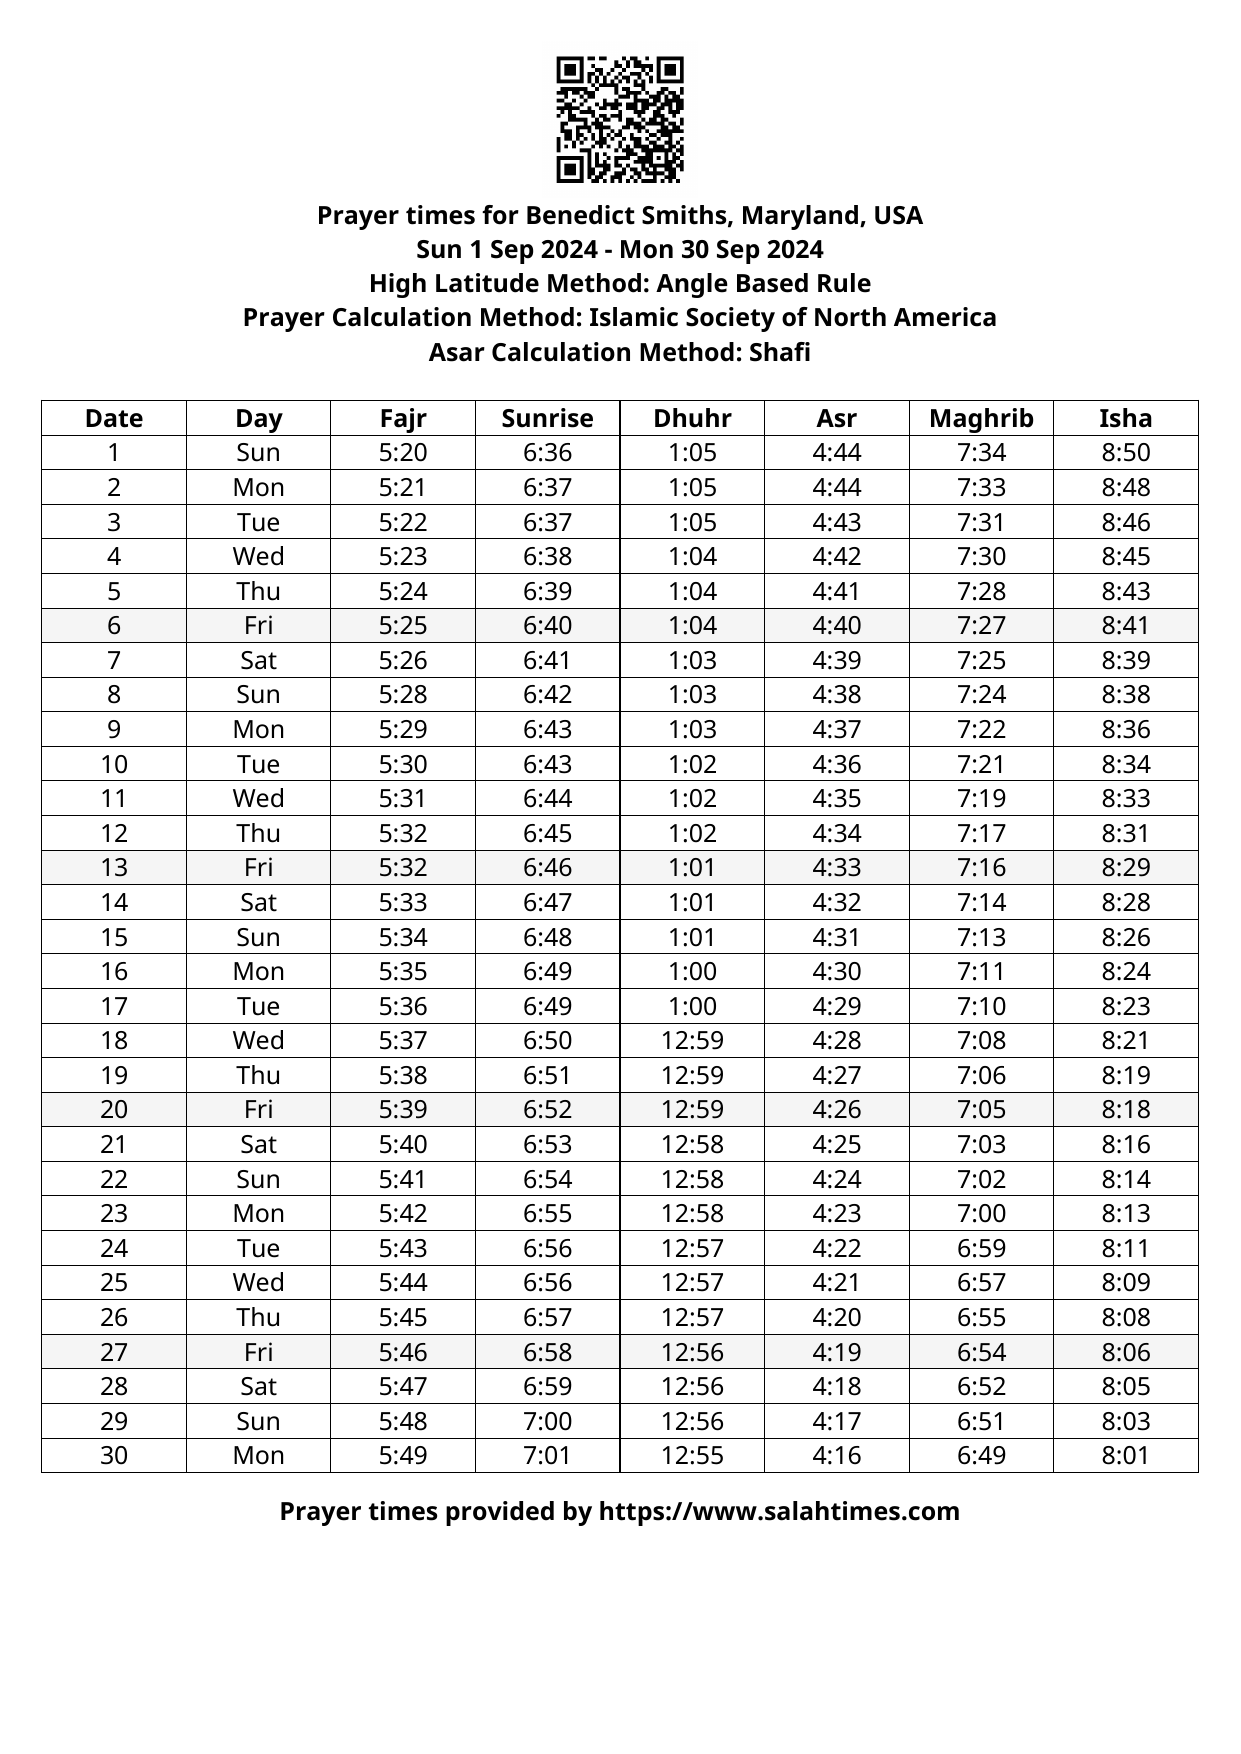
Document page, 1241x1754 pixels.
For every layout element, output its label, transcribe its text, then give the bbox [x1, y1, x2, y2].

table_cell Wed [187, 1024, 330, 1057]
table_cell 12:57 [621, 1300, 764, 1334]
table_cell 7:25 [910, 643, 1053, 677]
table_cell 5:22 [331, 505, 475, 538]
table_cell 5:40 [331, 1127, 475, 1161]
table_cell 6:42 [476, 678, 619, 711]
table_cell 6:51 [910, 1404, 1053, 1437]
table_cell Thu [187, 574, 330, 607]
table_header Isha [1054, 401, 1198, 434]
table_cell 1:04 [621, 609, 764, 642]
table_cell Tue [187, 505, 330, 538]
table_cell 8:19 [1054, 1058, 1198, 1092]
table_cell 7:16 [910, 851, 1053, 884]
table_cell 5:35 [331, 954, 475, 988]
text Asar Calculation Method: Shafi [42, 334, 1198, 368]
table_cell 5:31 [331, 781, 475, 815]
table_cell 8:36 [1054, 712, 1198, 746]
table_cell 8:21 [1054, 1024, 1198, 1057]
table_cell 6:52 [910, 1369, 1053, 1403]
table_cell 8:03 [1054, 1404, 1198, 1437]
table_header Dhuhr [621, 401, 764, 434]
table_cell 1:05 [621, 470, 764, 504]
table_header Asr [765, 401, 909, 434]
table_cell 1:02 [621, 781, 764, 815]
table_cell 7:21 [910, 747, 1053, 780]
table_cell 4:43 [765, 505, 909, 538]
table_cell 4:21 [765, 1266, 909, 1299]
table_cell 4:42 [765, 539, 909, 573]
table_cell 27 [42, 1335, 186, 1368]
table_cell 8:29 [1054, 851, 1198, 884]
table_cell 24 [42, 1231, 186, 1264]
table_cell 6:43 [476, 747, 619, 780]
table_cell 12:59 [621, 1058, 764, 1092]
table_cell Thu [187, 816, 330, 849]
table_cell Thu [187, 1300, 330, 1334]
table_cell Mon [187, 712, 330, 746]
table_cell Wed [187, 1266, 330, 1299]
table_cell 1:03 [621, 678, 764, 711]
table_cell 23 [42, 1196, 186, 1230]
table_cell 12:57 [621, 1266, 764, 1299]
table_cell 7:03 [910, 1127, 1053, 1161]
table_cell Mon [187, 1439, 330, 1472]
table_cell 7:33 [910, 470, 1053, 504]
table_cell 4:16 [765, 1439, 909, 1472]
table_cell 5:32 [331, 816, 475, 849]
table_cell 6:54 [910, 1335, 1053, 1368]
table_cell 5:26 [331, 643, 475, 677]
table_cell 1:05 [621, 505, 764, 538]
table_cell 21 [42, 1127, 186, 1161]
table_cell 12:59 [621, 1024, 764, 1057]
table_cell 8:08 [1054, 1300, 1198, 1334]
table_cell 6:49 [910, 1439, 1053, 1472]
text Prayer times provided by https://www.salahtimes.com [42, 1494, 1198, 1528]
table_cell 5:45 [331, 1300, 475, 1334]
table_cell 13 [42, 851, 186, 884]
table_cell 1:01 [621, 885, 764, 919]
table_cell 5:49 [331, 1439, 475, 1472]
table_cell 2 [42, 470, 186, 504]
table_cell 6:45 [476, 816, 619, 849]
table_cell 7:06 [910, 1058, 1053, 1092]
table_cell 8:26 [1054, 920, 1198, 953]
table_cell 8:01 [1054, 1439, 1198, 1472]
table_cell 8:28 [1054, 885, 1198, 919]
table_cell 8:16 [1054, 1127, 1198, 1161]
table_cell 8:11 [1054, 1231, 1198, 1264]
table_cell 5:34 [331, 920, 475, 953]
table_cell 8:24 [1054, 954, 1198, 988]
table_cell 5:47 [331, 1369, 475, 1403]
table_cell 28 [42, 1369, 186, 1403]
table_cell 4:26 [765, 1093, 909, 1126]
table_cell 6:51 [476, 1058, 619, 1092]
table_cell 12:55 [621, 1439, 764, 1472]
table_cell 7:34 [910, 436, 1053, 469]
table_cell 6:47 [476, 885, 619, 919]
table_header Day [187, 401, 330, 434]
table_cell 8:14 [1054, 1162, 1198, 1195]
table_cell 6:49 [476, 989, 619, 1022]
table_cell 4:41 [765, 574, 909, 607]
table_cell 5:24 [331, 574, 475, 607]
table_cell 8:09 [1054, 1266, 1198, 1299]
table_cell 10 [42, 747, 186, 780]
table_cell 6:40 [476, 609, 619, 642]
table_cell 5:29 [331, 712, 475, 746]
table_cell 12:57 [621, 1231, 764, 1264]
picture [542, 41, 699, 198]
table_cell 4:17 [765, 1404, 909, 1437]
table_cell 4:29 [765, 989, 909, 1022]
table_cell 4:19 [765, 1335, 909, 1368]
table_cell 8:48 [1054, 470, 1198, 504]
table_cell 7:00 [476, 1404, 619, 1437]
table_header Maghrib [910, 401, 1053, 434]
table_cell 5:20 [331, 436, 475, 469]
table_cell 7 [42, 643, 186, 677]
table_cell 5:42 [331, 1196, 475, 1230]
table_cell 4:35 [765, 781, 909, 815]
text High Latitude Method: Angle Based Rule [42, 266, 1198, 300]
table_cell 1:00 [621, 954, 764, 988]
table_cell 5:36 [331, 989, 475, 1022]
table_cell 8:18 [1054, 1093, 1198, 1126]
table_cell 4:44 [765, 470, 909, 504]
table_cell 7:02 [910, 1162, 1053, 1195]
table_cell 1:04 [621, 574, 764, 607]
table_cell 7:28 [910, 574, 1053, 607]
table_cell 4:44 [765, 436, 909, 469]
table_cell Fri [187, 1093, 330, 1126]
table_cell 8 [42, 678, 186, 711]
table_cell 5:32 [331, 851, 475, 884]
table_cell 29 [42, 1404, 186, 1437]
table_cell 7:30 [910, 539, 1053, 573]
table_cell 6:58 [476, 1335, 619, 1368]
table_cell 4:28 [765, 1024, 909, 1057]
table_cell 6:52 [476, 1093, 619, 1126]
table_cell 6:54 [476, 1162, 619, 1195]
table_cell 5:30 [331, 747, 475, 780]
table_cell 5:21 [331, 470, 475, 504]
table_cell 6:37 [476, 470, 619, 504]
table_cell 6:55 [910, 1300, 1053, 1334]
table_cell 6:49 [476, 954, 619, 988]
table_cell 12:56 [621, 1369, 764, 1403]
table_cell 8:33 [1054, 781, 1198, 815]
table_cell Sat [187, 643, 330, 677]
table_cell 4:33 [765, 851, 909, 884]
table_cell 6:59 [476, 1369, 619, 1403]
table_cell 6:37 [476, 505, 619, 538]
table_cell 4:22 [765, 1231, 909, 1264]
table_cell 5:25 [331, 609, 475, 642]
table_cell 5:39 [331, 1093, 475, 1126]
table_cell 7:24 [910, 678, 1053, 711]
table_cell 7:11 [910, 954, 1053, 988]
table_cell 7:27 [910, 609, 1053, 642]
table_cell Sat [187, 1369, 330, 1403]
table_cell 6:46 [476, 851, 619, 884]
table_cell 4:20 [765, 1300, 909, 1334]
table_cell 1:00 [621, 989, 764, 1022]
table_cell 6:55 [476, 1196, 619, 1230]
table_cell 6:48 [476, 920, 619, 953]
table_cell 6 [42, 609, 186, 642]
table_cell 11 [42, 781, 186, 815]
table_cell 7:01 [476, 1439, 619, 1472]
table_cell Sun [187, 436, 330, 469]
table_cell 1 [42, 436, 186, 469]
table_cell 1:03 [621, 643, 764, 677]
table_cell 7:10 [910, 989, 1053, 1022]
table_cell Mon [187, 470, 330, 504]
table_cell 8:38 [1054, 678, 1198, 711]
table_cell 6:43 [476, 712, 619, 746]
table_cell 14 [42, 885, 186, 919]
table_cell 8:41 [1054, 609, 1198, 642]
table_cell 4:27 [765, 1058, 909, 1092]
table_header Sunrise [476, 401, 619, 434]
table_cell 18 [42, 1024, 186, 1057]
table_cell 8:46 [1054, 505, 1198, 538]
table_cell 1:01 [621, 920, 764, 953]
table_cell 4 [42, 539, 186, 573]
table_cell Sun [187, 1404, 330, 1437]
table_cell 8:39 [1054, 643, 1198, 677]
table_cell 5:44 [331, 1266, 475, 1299]
table_cell 7:08 [910, 1024, 1053, 1057]
table_cell 5:41 [331, 1162, 475, 1195]
table_cell 7:13 [910, 920, 1053, 953]
table_cell 6:38 [476, 539, 619, 573]
table_cell Tue [187, 1231, 330, 1264]
table_cell 1:02 [621, 747, 764, 780]
table_cell 5:48 [331, 1404, 475, 1437]
table_cell 8:45 [1054, 539, 1198, 573]
table_cell 9 [42, 712, 186, 746]
table_cell 5:23 [331, 539, 475, 573]
table_cell Mon [187, 1196, 330, 1230]
table_cell Sun [187, 1162, 330, 1195]
table_cell 5:37 [331, 1024, 475, 1057]
table_cell 8:31 [1054, 816, 1198, 849]
table_cell 7:22 [910, 712, 1053, 746]
table_cell 7:19 [910, 781, 1053, 815]
table_cell 1:02 [621, 816, 764, 849]
table_cell 4:40 [765, 609, 909, 642]
text Sun 1 Sep 2024 - Mon 30 Sep 2024 [42, 232, 1198, 266]
table_cell Sat [187, 885, 330, 919]
table_cell 5:46 [331, 1335, 475, 1368]
table_cell 5:38 [331, 1058, 475, 1092]
table_cell 4:38 [765, 678, 909, 711]
table_cell Wed [187, 539, 330, 573]
table_cell 15 [42, 920, 186, 953]
table_cell Sun [187, 920, 330, 953]
table_cell 12:56 [621, 1335, 764, 1368]
table_cell 7:31 [910, 505, 1053, 538]
table_cell 1:03 [621, 712, 764, 746]
table_cell 4:30 [765, 954, 909, 988]
table_cell 7:00 [910, 1196, 1053, 1230]
table_cell 6:57 [476, 1300, 619, 1334]
table_cell Sat [187, 1127, 330, 1161]
table_cell Fri [187, 851, 330, 884]
table_cell 4:36 [765, 747, 909, 780]
table_cell 6:59 [910, 1231, 1053, 1264]
table_cell 4:18 [765, 1369, 909, 1403]
table_cell 12:56 [621, 1404, 764, 1437]
table_cell 6:57 [910, 1266, 1053, 1299]
table_cell 20 [42, 1093, 186, 1126]
table_cell 4:32 [765, 885, 909, 919]
table_cell 8:05 [1054, 1369, 1198, 1403]
table_cell Mon [187, 954, 330, 988]
table_cell 4:37 [765, 712, 909, 746]
table_cell 4:23 [765, 1196, 909, 1230]
table_cell 1:05 [621, 436, 764, 469]
table_cell 4:25 [765, 1127, 909, 1161]
table_cell 1:01 [621, 851, 764, 884]
table_cell 6:53 [476, 1127, 619, 1161]
table_cell 5:28 [331, 678, 475, 711]
table_cell 12:58 [621, 1162, 764, 1195]
table_cell 22 [42, 1162, 186, 1195]
table_cell Thu [187, 1058, 330, 1092]
table_cell 7:17 [910, 816, 1053, 849]
table_cell 4:34 [765, 816, 909, 849]
table_cell 26 [42, 1300, 186, 1334]
table_cell 12 [42, 816, 186, 849]
table_cell 6:56 [476, 1231, 619, 1264]
table_cell 6:36 [476, 436, 619, 469]
table_cell Sun [187, 678, 330, 711]
table_cell 25 [42, 1266, 186, 1299]
table_cell 6:56 [476, 1266, 619, 1299]
table_cell 12:58 [621, 1127, 764, 1161]
table_cell 16 [42, 954, 186, 988]
table_cell Tue [187, 747, 330, 780]
table_cell 8:23 [1054, 989, 1198, 1022]
table_cell 12:59 [621, 1093, 764, 1126]
table_cell 3 [42, 505, 186, 538]
table_cell Fri [187, 609, 330, 642]
table_cell 7:14 [910, 885, 1053, 919]
table_cell 6:44 [476, 781, 619, 815]
table_cell 8:50 [1054, 436, 1198, 469]
table_cell 6:50 [476, 1024, 619, 1057]
table_cell 7:05 [910, 1093, 1053, 1126]
table_cell 6:39 [476, 574, 619, 607]
table_cell 30 [42, 1439, 186, 1472]
table_cell Wed [187, 781, 330, 815]
table_cell 1:04 [621, 539, 764, 573]
table_cell 6:41 [476, 643, 619, 677]
table_cell 4:31 [765, 920, 909, 953]
table_cell 4:39 [765, 643, 909, 677]
text Prayer times for Benedict Smiths, Maryland, USA [42, 198, 1198, 232]
table_cell 12:58 [621, 1196, 764, 1230]
table_cell 8:34 [1054, 747, 1198, 780]
table_cell 8:13 [1054, 1196, 1198, 1230]
table_header Fajr [331, 401, 475, 434]
table_cell 17 [42, 989, 186, 1022]
table_cell 5:43 [331, 1231, 475, 1264]
table_cell 8:06 [1054, 1335, 1198, 1368]
table_cell Tue [187, 989, 330, 1022]
table_cell 19 [42, 1058, 186, 1092]
text Prayer Calculation Method: Islamic Society of North America [42, 300, 1198, 334]
table_header Date [42, 401, 186, 434]
table_cell 5:33 [331, 885, 475, 919]
table_cell 4:24 [765, 1162, 909, 1195]
table_cell 8:43 [1054, 574, 1198, 607]
table_cell Fri [187, 1335, 330, 1368]
table_cell 5 [42, 574, 186, 607]
